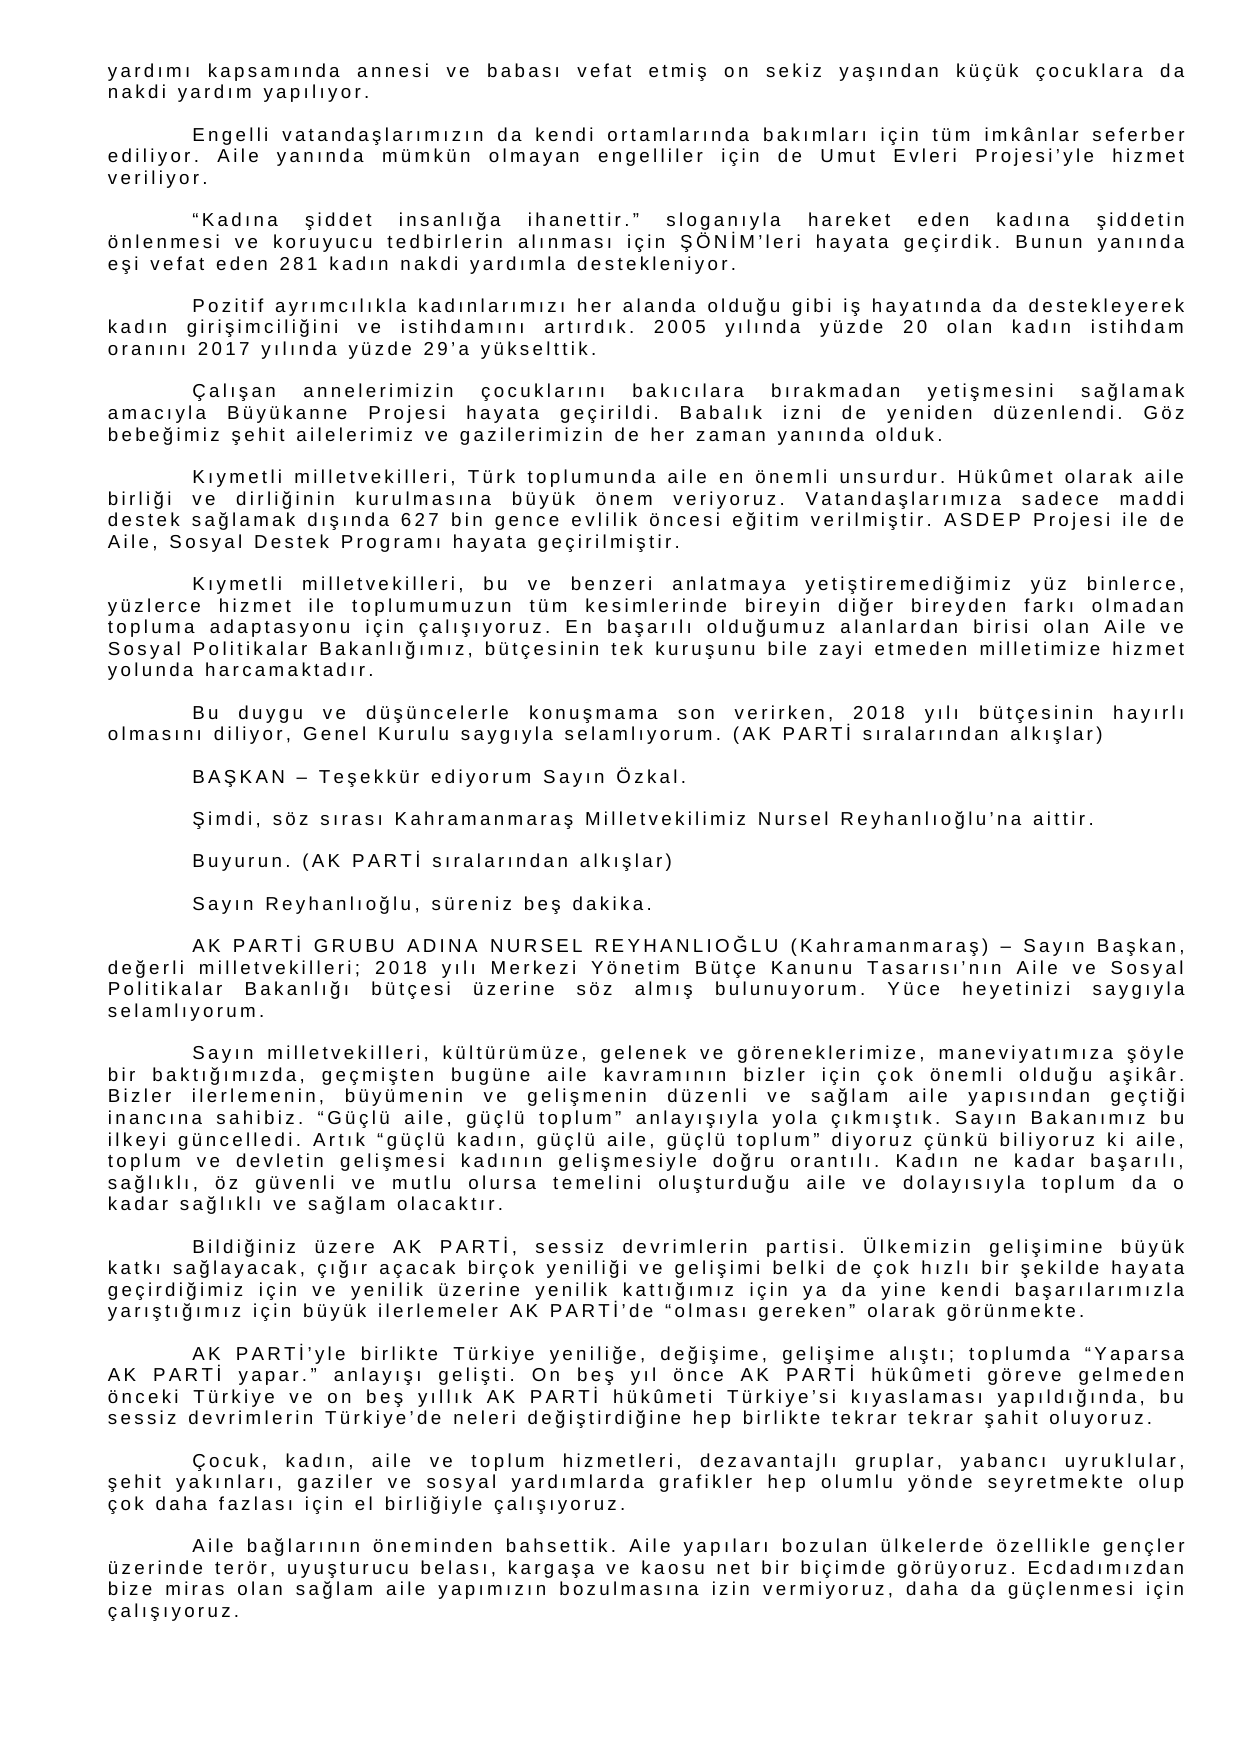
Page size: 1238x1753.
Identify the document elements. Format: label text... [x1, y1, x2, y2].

text Kıymetli milletvekilleri, bu ve benzeri anlatmaya yetiştiremediğimiz yüz binlerce, yüzlerce hizmet ile toplumumuzun tüm kesimlerinde bireyin diğer bireyden farkı olmadan topluma adaptasyonu için çalışıyoruz. En başarılı olduğumuz alanlardan birisi olan Aile ve Sosyal Politikalar Bakanlığımız, bütçesinin tek kuruşunu bile zayi etmeden milletimize hizmet yolunda harcamaktadır. [108, 573, 1186, 681]
text AK PARTİ GRUBU ADINA NURSEL REYHANLIOĞLU (Kahramanmaraş) – Sayın Başkan, değerli milletvekilleri; 2018 yılı Merkezi Yönetim Bütçe Kanunu Tasarısı’nın Aile ve Sosyal Politikalar Bakanlığı bütçesi üzerine söz almış bulunuyorum. Yüce heyetinizi saygıyla selamlıyorum. [108, 935, 1186, 1021]
text Bildiğiniz üzere AK PARTİ, sessiz devrimlerin partisi. Ülkemizin gelişimine büyük katkı sağlayacak, çığır açacak birçok yeniliği ve gelişimi belki de çok hızlı bir şekilde hayata geçirdiğimiz için ve yenilik üzerine yenilik kattığımız için ya da yine kendi başarılarımızla yarıştığımız için büyük ilerlemeler AK PARTİ’de “olması gereken” olarak görünmekte. [108, 1235, 1186, 1322]
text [108, 60, 1186, 103]
text Şimdi, söz sırası Kahramanmaraş Milletvekilimiz Nursel Reyhanlıoğlu’na aittir. [108, 808, 1186, 829]
text Aile bağlarının öneminden bahsettik. Aile yapıları bozulan ülkelerde özellikle gençler üzerinde terör, uyuşturucu belası, kargaşa ve kaosu net bir biçimde görüyoruz. Ecdadımızdan bize miras olan sağlam aile yapımızın bozulmasına izin vermiyoruz, daha da güçlenmesi için çalışıyoruz. [108, 1535, 1186, 1621]
text BAŞKAN – Teşekkür ediyorum Sayın Özkal. [108, 765, 1186, 787]
text Sayın milletvekilleri, kültürümüze, gelenek ve göreneklerimize, maneviyatımıza şöyle bir baktığımızda, geçmişten bugüne aile kavramının bizler için çok önemli olduğu aşikâr. Bizler ilerlemenin, büyümenin ve gelişmenin düzenli ve sağlam aile yapısından geçtiği inancına sahibiz. “Güçlü aile, güçlü toplum” anlayışıyla yola çıkmıştık. Sayın Bakanımız bu ilkeyi güncelledi. Artık “güçlü kadın, güçlü aile, güçlü toplum” diyoruz çünkü biliyoruz ki aile, toplum ve devletin gelişmesi kadının gelişmesiyle doğru orantılı. Kadın ne kadar başarılı, sağlıklı, öz güvenli ve mutlu olursa temelini oluşturduğu aile ve dolayısıyla toplum da o kadar sağlıklı ve sağlam olacaktır. [108, 1042, 1186, 1214]
text Kıymetli milletvekilleri, Türk toplumunda aile en önemli unsurdur. Hükûmet olarak aile birliği ve dirliğinin kurulmasına büyük önem veriyoruz. Vatandaşlarımıza sadece maddi destek sağlamak dışında 627 bin gence evlilik öncesi eğitim verilmiştir. ASDEP Projesi ile de Aile, Sosyal Destek Programı hayata geçirilmiştir. [108, 466, 1186, 552]
text AK PARTİ’yle birlikte Türkiye yeniliğe, değişime, gelişime alıştı; toplumda “Yaparsa AK PARTİ yapar.” anlayışı gelişti. On beş yıl önce AK PARTİ hükûmeti göreve gelmeden önceki Türkiye ve on beş yıllık AK PARTİ hükûmeti Türkiye’si kıyaslaması yapıldığında, bu sessiz devrimlerin Türkiye’de neleri değiştirdiğine hep birlikte tekrar tekrar şahit oluyoruz. [108, 1342, 1186, 1429]
text Buyurun. (AK PARTİ sıralarından alkışlar) [108, 850, 1186, 872]
text Pozitif ayrımcılıkla kadınlarımızı her alanda olduğu gibi iş hayatında da destekleyerek kadın girişimciliğini ve istihdamını artırdık. 2005 yılında yüzde 20 olan kadın istihdam oranını 2017 yılında yüzde 29’a yükselttik. [108, 295, 1186, 359]
text “Kadına şiddet insanlığa ihanettir.” sloganıyla hareket eden kadına şiddetin önlenmesi ve koruyucu tedbirlerin alınması için ŞÖNİM’leri hayata geçirdik. Bunun yanında eşi vefat eden 281 kadın nakdi yardımla destekleniyor. [108, 209, 1186, 274]
text Çocuk, kadın, aile ve toplum hizmetleri, dezavantajlı gruplar, yabancı uyruklular, şehit yakınları, gaziler ve sosyal yardımlarda grafikler hep olumlu yönde seyretmekte olup çok daha fazlası için el birliğiyle çalışıyoruz. [108, 1449, 1186, 1514]
text Çalışan annelerimizin çocuklarını bakıcılara bırakmadan yetişmesini sağlamak amacıyla Büyükanne Projesi hayata geçirildi. Babalık izni de yeniden düzenlendi. Göz bebeğimiz şehit ailelerimiz ve gazilerimizin de her zaman yanında olduk. [108, 380, 1186, 445]
text Sayın Reyhanlıoğlu, süreniz beş dakika. [108, 893, 1186, 914]
text Bu duygu ve düşüncelerle konuşmama son verirken, 2018 yılı bütçesinin hayırlı olmasını diliyor, Genel Kurulu saygıyla selamlıyorum. (AK PARTİ sıralarından alkışlar) [108, 701, 1186, 744]
text Engelli vatandaşlarımızın da kendi ortamlarında bakımları için tüm imkânlar seferber ediliyor. Aile yanında mümkün olmayan engelliler için de Umut Evleri Projesi’yle hizmet veriliyor. [108, 124, 1186, 188]
